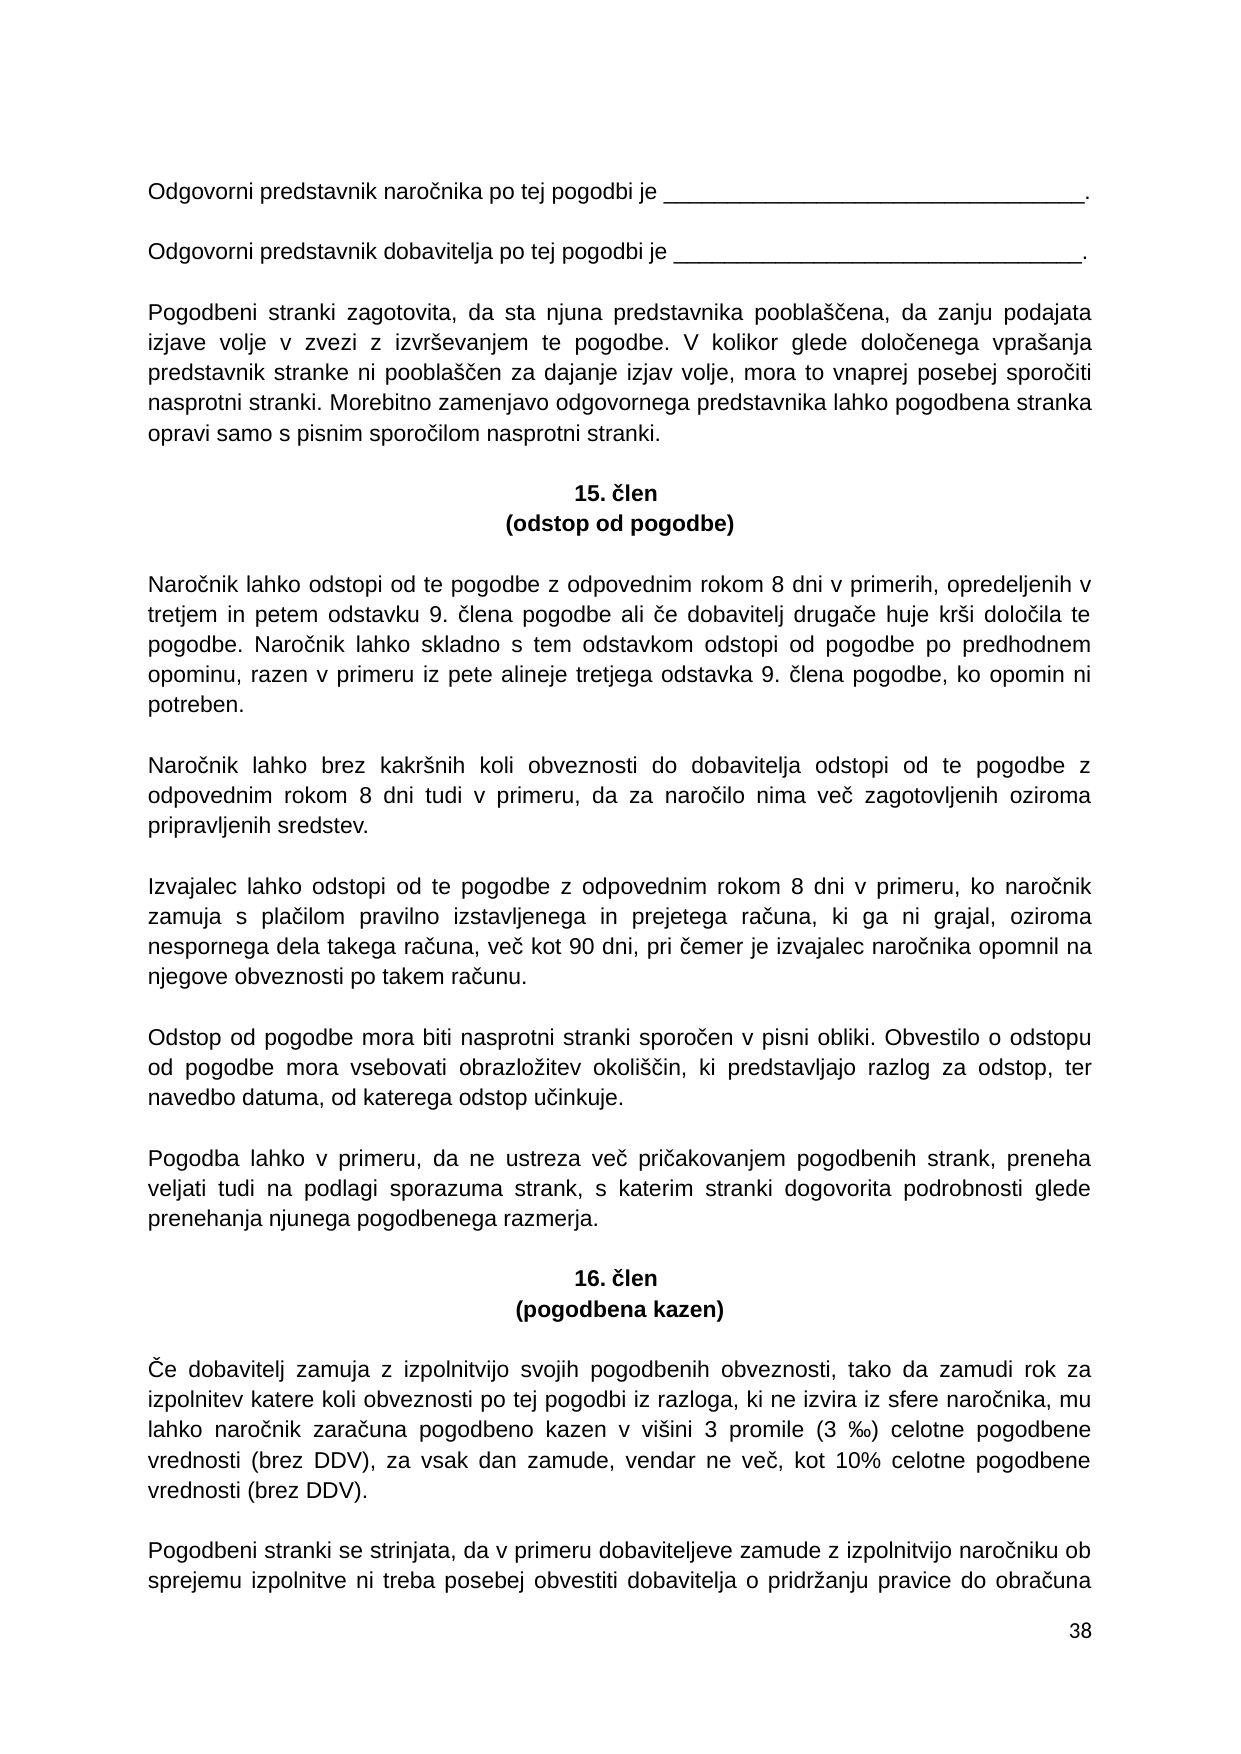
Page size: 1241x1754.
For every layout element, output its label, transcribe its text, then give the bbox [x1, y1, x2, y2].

text Pogodba lahko v primeru, da ne ustreza več pričakovanjem pogodbenih strank, preneha veljati tudi na podlagi sporazuma strank, s katerim stranki dogovorita podrobnosti glede prenehanja njunega pogodbenega razmerja. [148, 1144, 1092, 1231]
text Naročnik lahko brez kakršnih koli obveznosti do dobavitelja odstopi od te pogodbe z odpovednim rokom 8 dni tudi v primeru, da za naročilo nima več zagotovljenih oziroma pripravljenih sredstev. [148, 752, 1092, 839]
list člen [140, 480, 1092, 506]
text Odgovorni predstavnik naročnika po tej pogodbi je _________________________________. [148, 178, 1092, 204]
text Pogodbeni stranki zagotovita, da sta njuna predstavnika pooblaščena, da zanju podajata izjave volje v zvezi z izvrševanjem te pogodbe. V kolikor glede določenega vprašanja predstavnik stranke ni pooblaščen za dajanje izjav volje, mora to vnaprej posebej sporočiti nasprotni stranki. Morebitno zamenjavo odgovornega predstavnika lahko pogodbena stranka opravi samo s pisnim sporočilom nasprotni stranki. [148, 299, 1092, 446]
text (pogodbena kazen) [148, 1296, 1092, 1322]
text Izvajalec lahko odstopi od te pogodbe z odpovednim rokom 8 dni v primeru, ko naročnik zamuja s plačilom pravilno izstavljenega in prejetega računa, ki ga ni grajal, oziroma nespornega dela takega računa, več kot 90 dni, pri čemer je izvajalec naročnika opomnil na njegove obveznosti po takem računu. [148, 873, 1092, 990]
text (odstop od pogodbe) [148, 510, 1092, 537]
list člen [140, 1265, 1092, 1292]
text Odgovorni predstavnik dobavitelja po tej pogodbi je ________________________________. [148, 238, 1092, 265]
text Odstop od pogodbe mora biti nasprotni stranki sporočen v pisni obliki. Obvestilo o odstopu od pogodbe mora vsebovati obrazložitev okoliščin, ki predstavljajo razlog za odstop, ter navedbo datuma, od katerega odstop učinkuje. [148, 1024, 1092, 1111]
text Če dobavitelj zamuja z izpolnitvijo svojih pogodbenih obveznosti, tako da zamudi rok za izpolnitev katere koli obveznosti po tej pogodbi iz razloga, ki ne izvira iz sfere naročnika, mu lahko naročnik zaračuna pogodbeno kazen v višini 3 promile (3 ‰) celotne pogodbene vrednosti (brez DDV), za vsak dan zamude, vendar ne več, kot 10% celotne pogodbene vrednosti (brez DDV). [148, 1356, 1092, 1503]
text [148, 1537, 1092, 1594]
text Naročnik lahko odstopi od te pogodbe z odpovednim rokom 8 dni v primerih, opredeljenih v tretjem in petem odstavku 9. člena pogodbe ali če dobavitelj drugače huje krši določila te pogodbe. Naročnik lahko skladno s tem odstavkom odstopi od pogodbe po predhodnem opominu, razen v primeru iz pete alineje tretjega odstavka 9. člena pogodbe, ko opomin ni potreben. [148, 571, 1092, 718]
